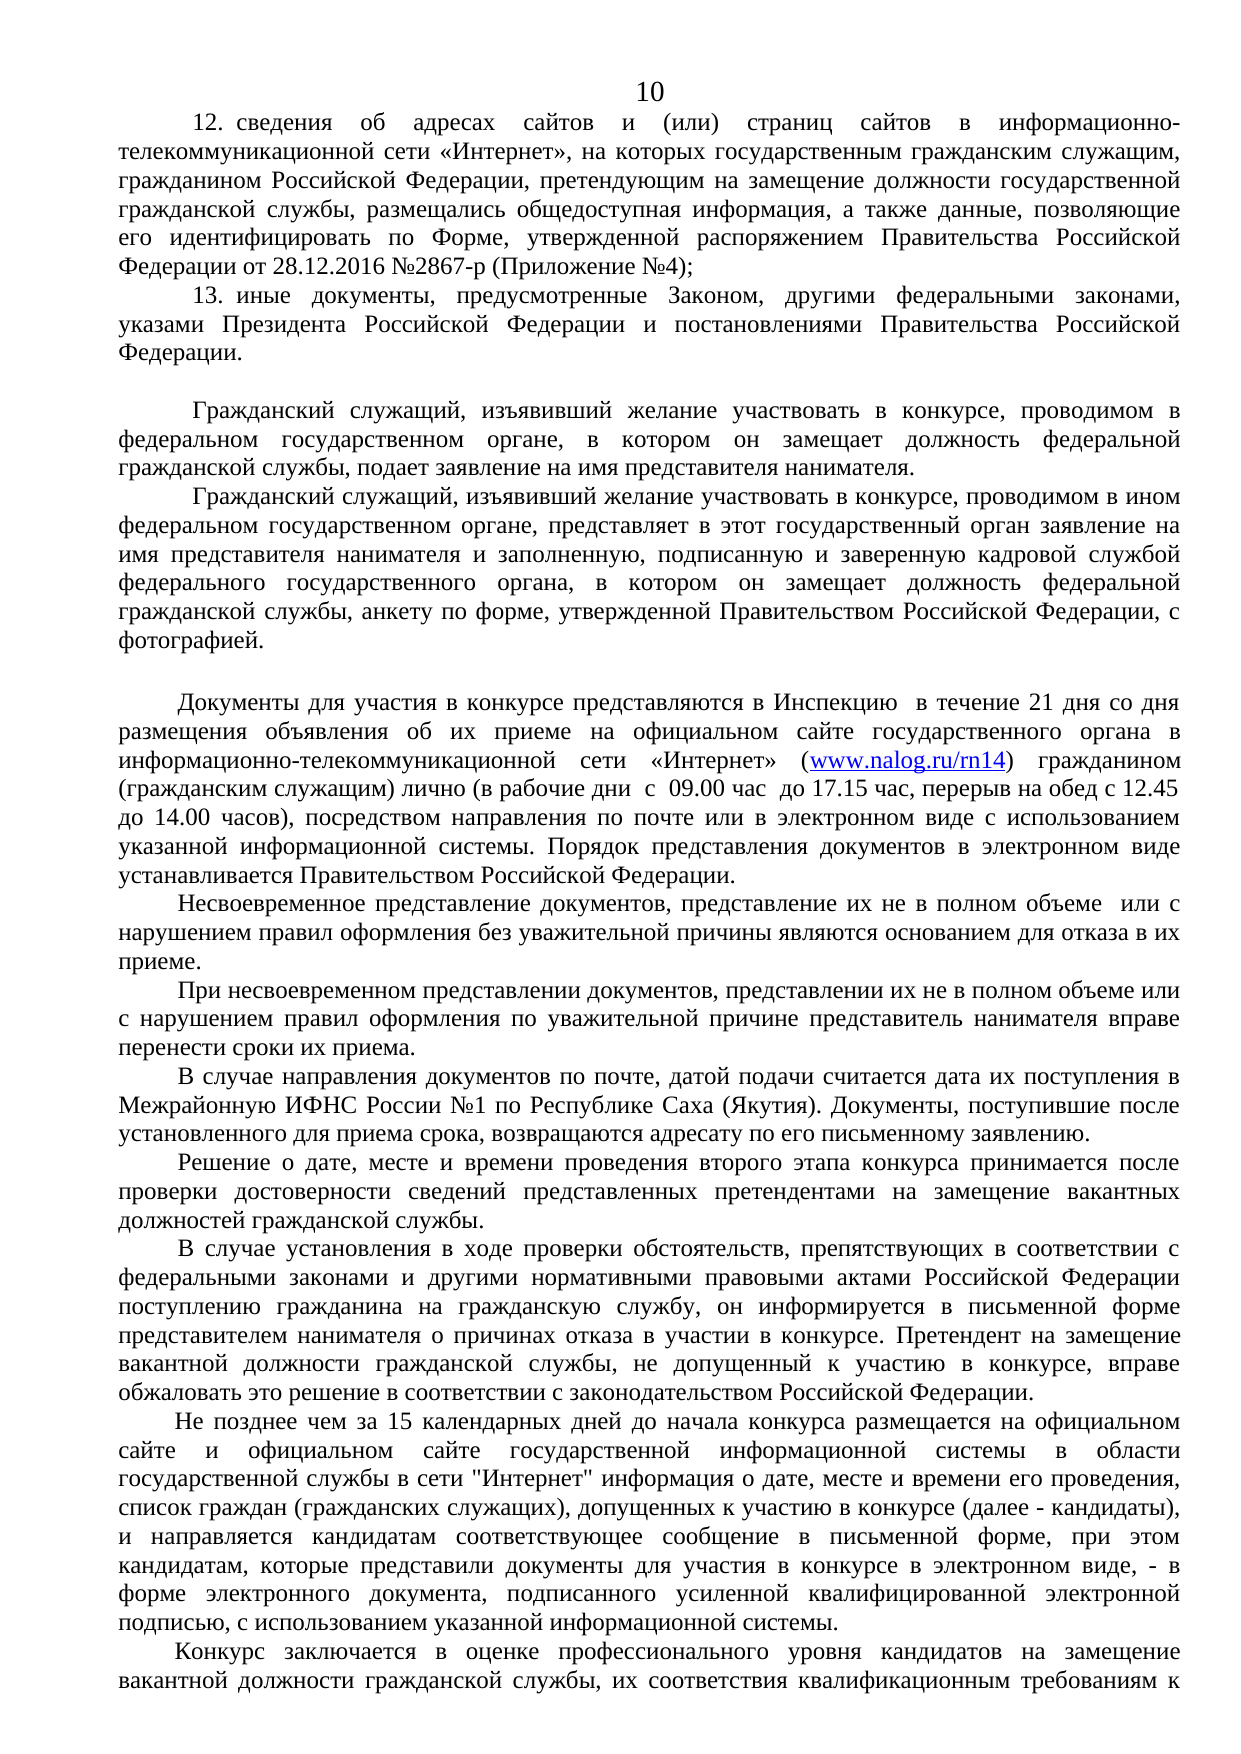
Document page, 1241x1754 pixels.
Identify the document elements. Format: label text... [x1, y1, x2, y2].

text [118, 1636, 1181, 1693]
text В случае установления в ходе проверки обстоятельств, препятствующих в соответствии с федеральными законами и другими нормативными правовыми актами Российской Федерации поступлению гражданина на гражданскую службу, он информируется в письменной форме представителем нанимателя о причинах отказа в участии в конкурсе. Претендент на замещение вакантной должности гражданской службы, не допущенный к участию в конкурсе, вправе обжаловать это решение в соответствии с законодательством Российской Федерации. [118, 1233, 1181, 1406]
text Не позднее чем за 15 календарных дней до начала конкурса размещается на официальном сайте и официальном сайте государственной информационной системы в области государственной службы в сети "Интернет" информация о дате, месте и времени его проведения, список граждан (гражданских служащих), допущенных к участию в конкурсе (далее - кандидаты), и направляется кандидатам соответствующее сообщение в письменной форме, при этом кандидатам, которые представили документы для участия в конкурсе в электронном виде, - в форме электронного документа, подписанного усиленной квалифицированной электронной подписью, с использованием указанной информационной системы. [118, 1406, 1181, 1636]
text Несвоевременное представление документов, представление их не в полном объеме или с нарушением правил оформления без уважительной причины являются основанием для отказа в их приеме. [118, 888, 1181, 975]
list сведения об адресах сайтов и (или) страниц сайтов в информационно-телекоммуникационной сети «Интернет», на которых государственным гражданским служащим, гражданином Российской Федерации, претендующим на замещение должности государственной гражданской службы, размещались общедоступная информация, а также данные, позволяющие его идентифицировать по Форме, утвержденной распоряжением Правительства Российской Федерации от 28.12.2016 №2867-р (Приложение №4); [118, 107, 1181, 280]
list иные документы, предусмотренные Законом, другими федеральными законами, указами Президента Российской Федерации и постановлениями Правительства Российской Федерации. [118, 280, 1181, 366]
text Документы для участия в конкурсе представляются в Инспекцию в течение 21 дня со дня размещения объявления об их приеме на официальном сайте государственного органа в информационно-телекоммуникационной сети «Интернет» (www.nalog.ru/rn14) гражданином (гражданским служащим) лично (в рабочие дни с 09.00 час до 17.15 час, перерыв на обед с 12.45 до 14.00 часов), посредством направления по почте или в электронном виде с использованием указанной информационной системы. Порядок представления документов в электронном виде устанавливается Правительством Российской Федерации. [118, 687, 1181, 888]
text При несвоевременном представлении документов, представлении их не в полном объеме или с нарушением правил оформления по уважительной причине представитель нанимателя вправе перенести сроки их приема. [118, 975, 1181, 1061]
text Гражданский служащий, изъявивший желание участвовать в конкурсе, проводимом в ином федеральном государственном органе, представляет в этот государственный орган заявление на имя представителя нанимателя и заполненную, подписанную и заверенную кадровой службой федерального государственного органа, в котором он замещает должность федеральной гражданской службы, анкету по форме, утвержденной Правительством Российской Федерации, с фотографией. [118, 481, 1181, 654]
text Гражданский служащий, изъявивший желание участвовать в конкурсе, проводимом в федеральном государственном органе, в котором он замещает должность федеральной гражданской службы, подает заявление на имя представителя нанимателя. [118, 395, 1181, 481]
text В случае направления документов по почте, датой подачи считается дата их поступления в Межрайонную ИФНС России №1 по Республике Саха (Якутия). Документы, поступившие после установленного для приема срока, возвращаются адресату по его письменному заявлению. [118, 1061, 1181, 1147]
text Решение о дате, месте и времени проведения второго этапа конкурса принимается после проверки достоверности сведений представленных претендентами на замещение вакантных должностей гражданской службы. [118, 1147, 1181, 1233]
